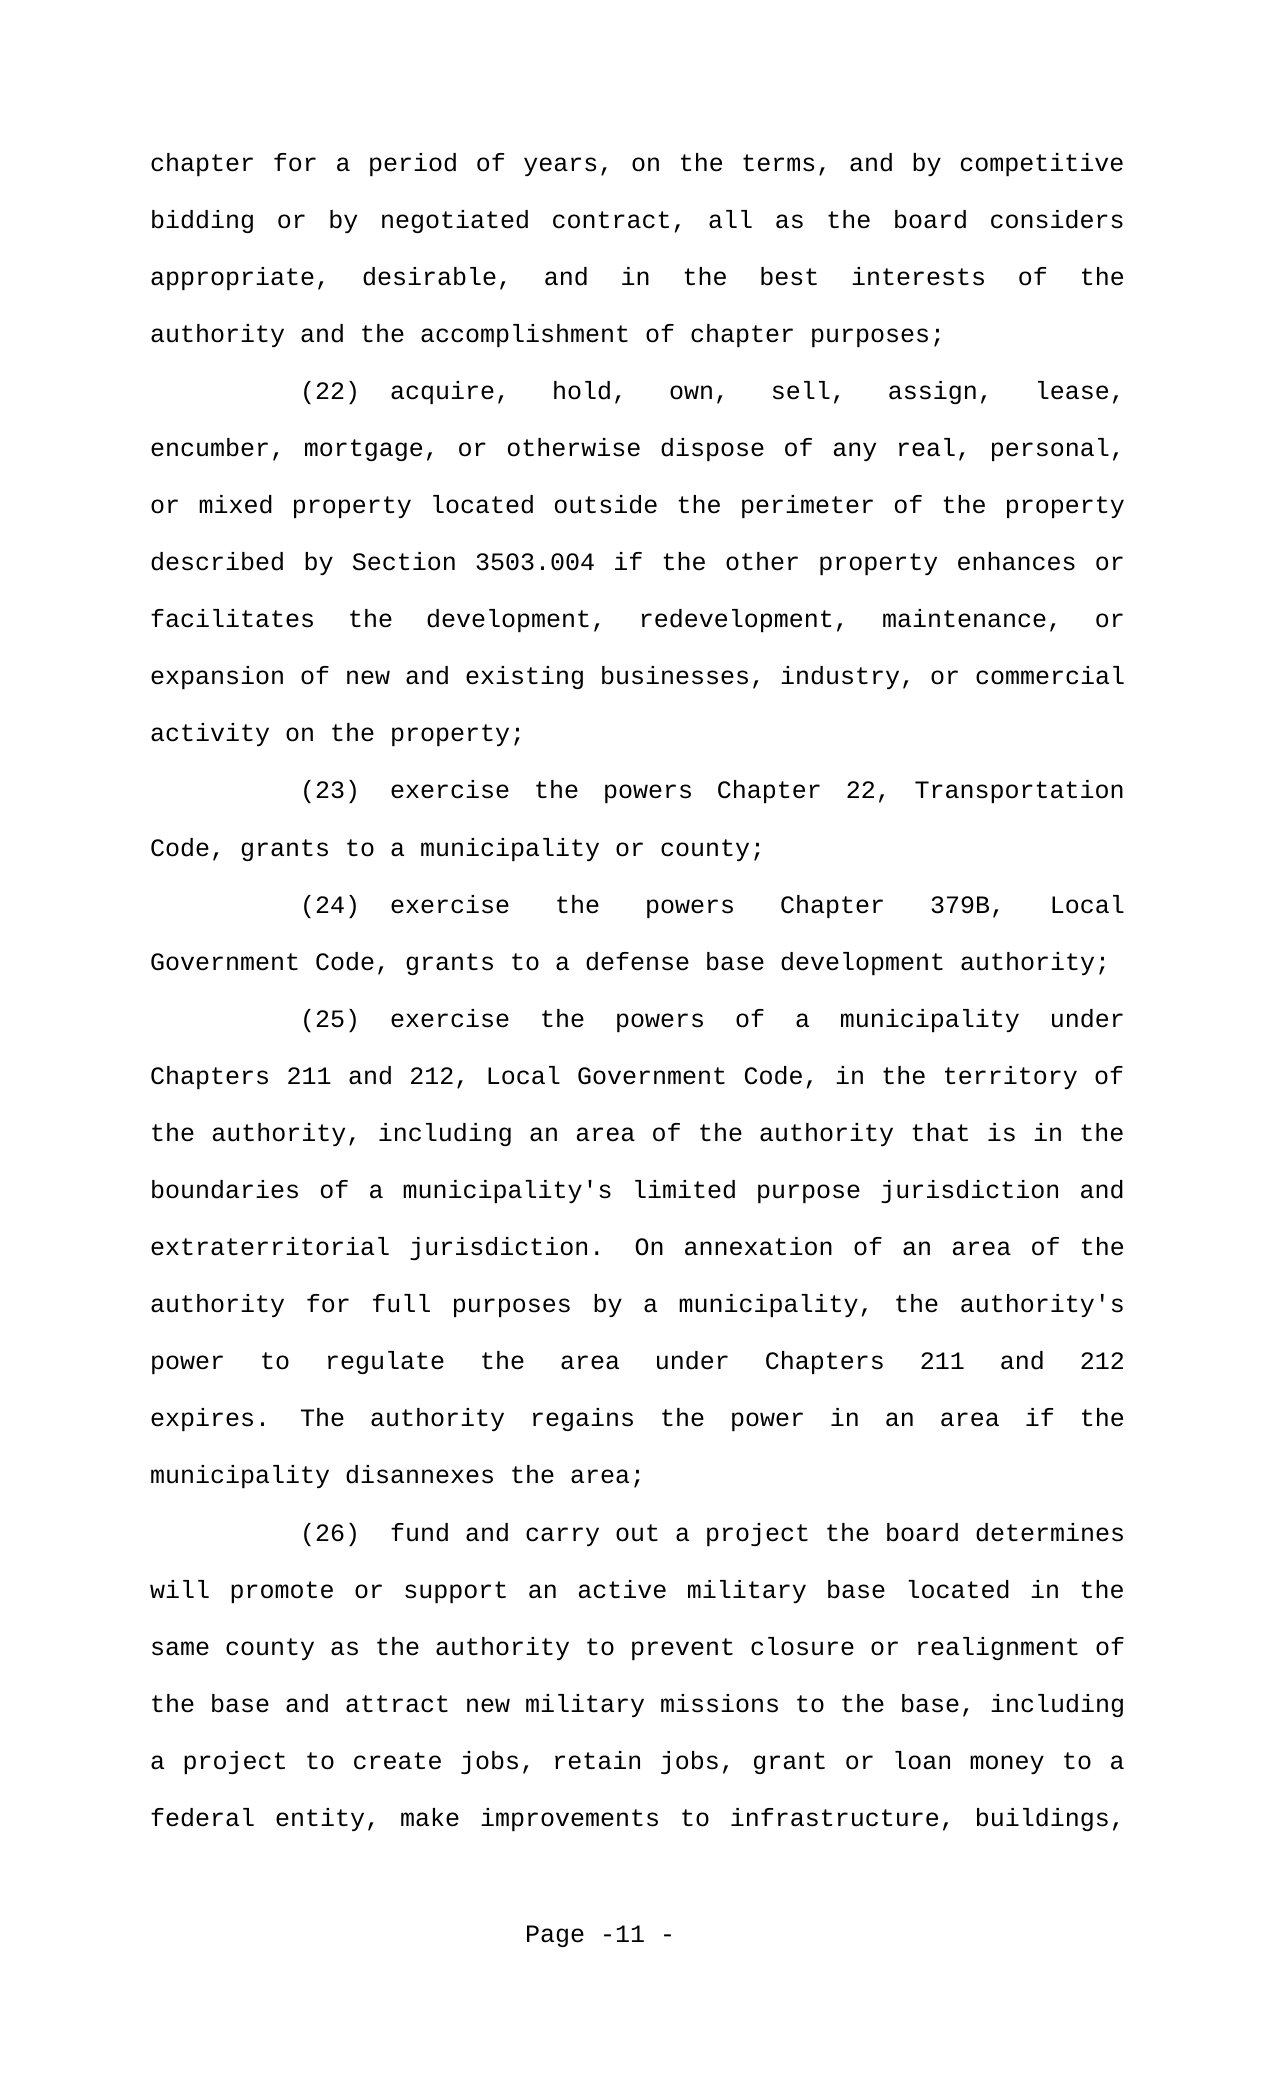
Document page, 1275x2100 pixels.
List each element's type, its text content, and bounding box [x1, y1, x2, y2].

text (24) exercise the powers Chapter 379B, Local Government Code, grants to a defense base development authority; [150, 892, 1125, 978]
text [150, 150, 1125, 350]
text (22) acquire, hold, own, sell, assign, lease, encumber, mortgage, or otherwise dispose of any real, personal, or mixed property located outside the perimeter of the property described by Section 3503.004 if the other property enhances or facilitates the development, redevelopment, maintenance, or expansion of new and existing businesses, industry, or commercial activity on the property; [150, 378, 1125, 749]
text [150, 1520, 1125, 1834]
text (23) exercise the powers Chapter 22, Transportation Code, grants to a municipality or county; [150, 778, 1125, 863]
text (25) exercise the powers of a municipality under Chapters 211 and 212, Local Government Code, in the territory of the authority, including an area of the authority that is in the boundaries of a municipality's limited purpose jurisdiction and extraterritorial jurisdiction. On annexation of an area of the authority for full purposes by a municipality, the authority's power to regulate the area under Chapters 211 and 212 expires. The authority regains the power in an area if the municipality disannexes the area; [150, 1006, 1125, 1491]
